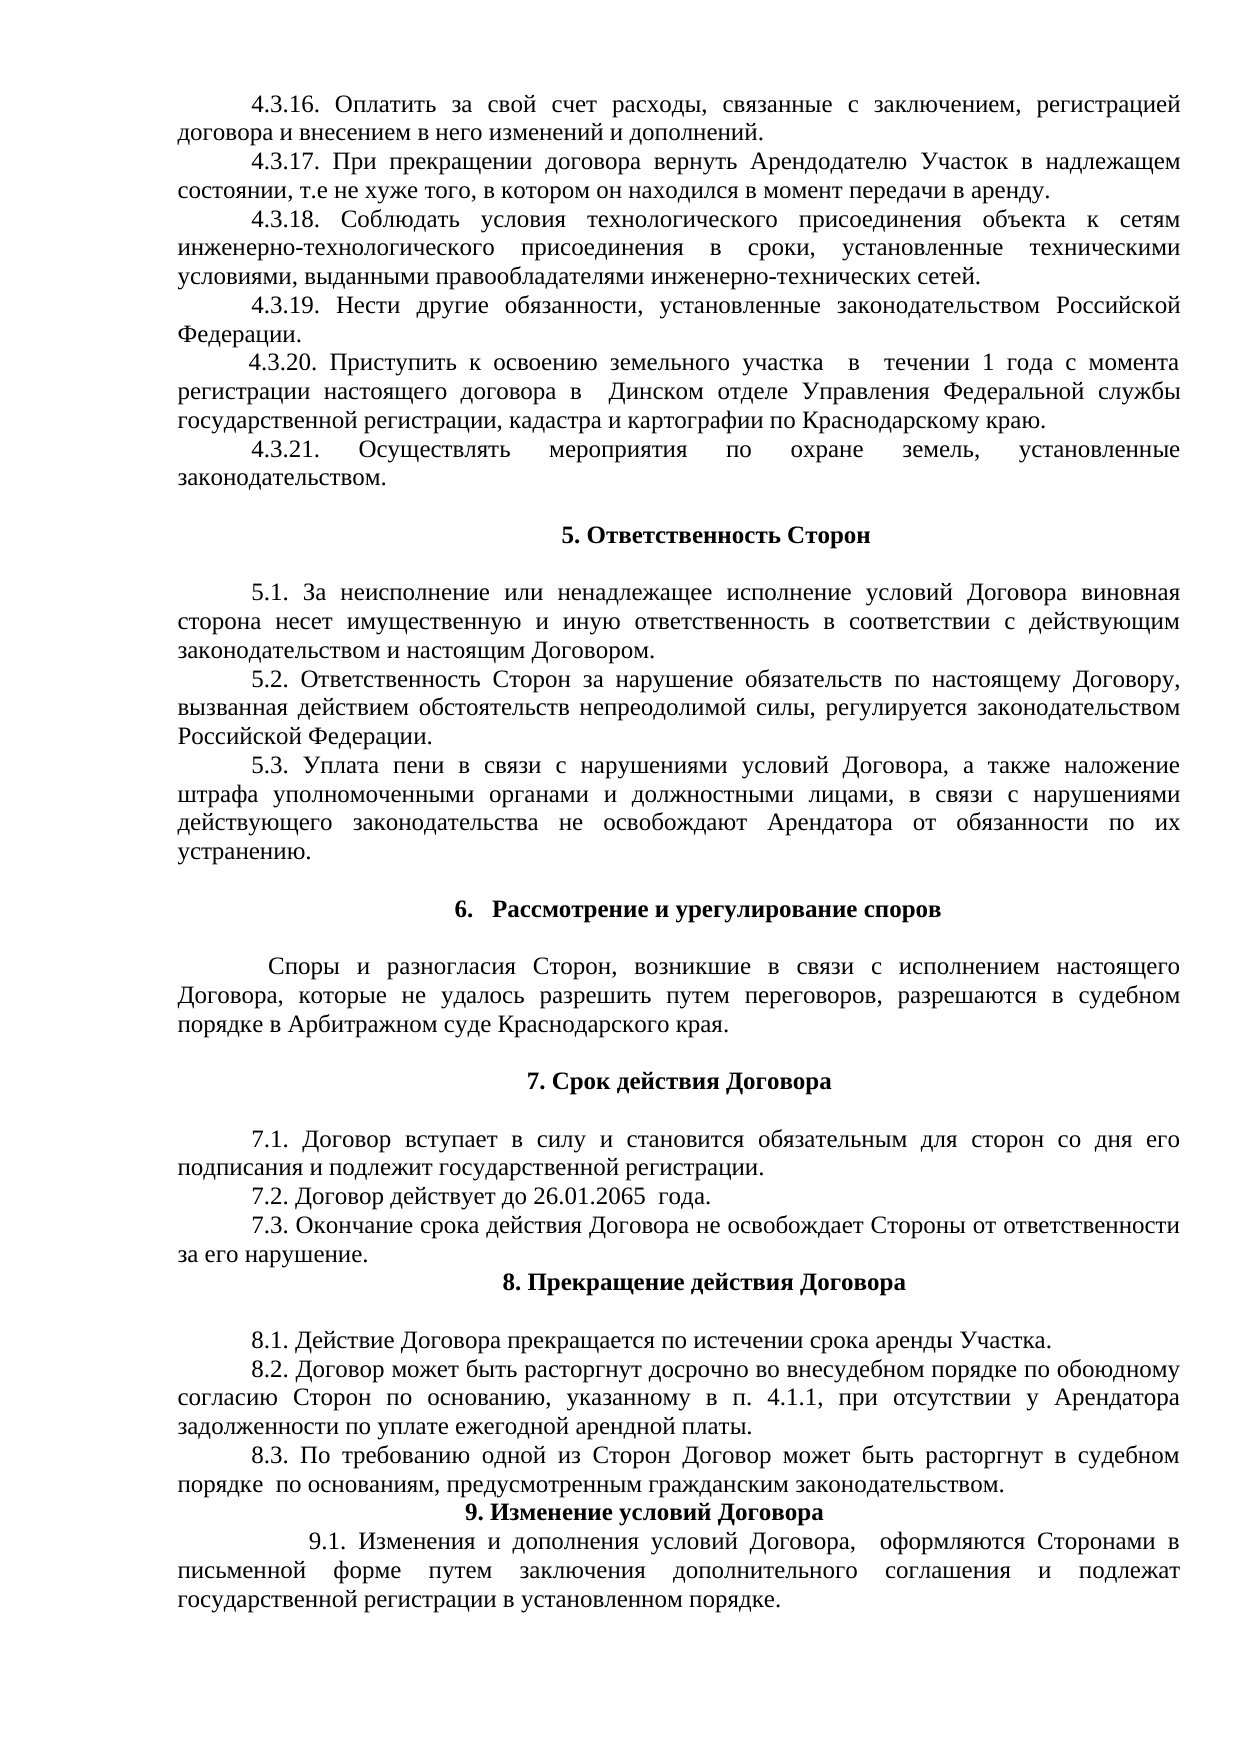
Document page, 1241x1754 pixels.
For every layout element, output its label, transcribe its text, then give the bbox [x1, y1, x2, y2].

text 9. Изменение условий Договора [177, 1497, 1181, 1526]
text 5.1. За неисполнение или ненадлежащее исполнение условий Договора виновная сторона несет имущественную и иную ответственность в соответствии с действующим законодательством и настоящим Договором. [177, 577, 1181, 664]
text 5.3. Уплата пени в связи с нарушениями условий Договора, а также наложение штрафа уполномоченными органами и должностными лицами, в связи с нарушениями действующего законодательства не освобождают Арендатора от обязанности по их устранению. [177, 750, 1181, 865]
text 4.3.18. Соблюдать условия технологического присоединения объекта к сетям инженерно-технологического присоединения в сроки, установленные техническими условиями, выданными правообладателями инженерно-технических сетей. [177, 204, 1181, 290]
text 8. Прекращение действия Договора [177, 1267, 1181, 1296]
text 4.3.20. Приступить к освоению земельного участка в течении 1 года с момента регистрации настоящего договора в Динском отделе Управления Федеральной службы государственной регистрации, кадастра и картографии по Краснодарскому краю. [177, 347, 1181, 434]
text 7. Срок действия Договора [177, 1066, 1181, 1095]
text 4.3.16. Оплатить за свой счет расходы, связанные с заключением, регистрацией договора и внесением в него изменений и дополнений. [177, 89, 1181, 146]
text 4.3.17. При прекращении договора вернуть Арендодателю Участок в надлежащем состоянии, т.е не хуже того, в котором он находился в момент передачи в аренду. [177, 146, 1181, 204]
text 8.1. Действие Договора прекращается по истечении срока аренды Участка. [177, 1325, 1181, 1354]
text 9.1. Изменения и дополнения условий Договора, оформляются Сторонами в письменной форме путем заключения дополнительного соглашения и подлежат государственной регистрации в установленном порядке. [177, 1526, 1181, 1612]
text 7.1. Договор вступает в силу и становится обязательным для сторон со дня его подписания и подлежит государственной регистрации. [177, 1124, 1181, 1181]
text 8.3. По требованию одной из Сторон Договор может быть расторгнут в судебном порядке по основаниям, предусмотренным гражданским законодательством. [177, 1440, 1181, 1497]
text 7.3. Окончание срока действия Договора не освобождает Стороны от ответственности за его нарушение. [177, 1210, 1181, 1267]
text 4.3.21. Осуществлять мероприятия по охране земель, установленные законодательством. [177, 434, 1181, 491]
text 5.2. Ответственность Сторон за нарушение обязательств по настоящему Договору, вызванная действием обстоятельств непреодолимой силы, регулируется законодательством Российской Федерации. [177, 664, 1181, 750]
text 8.2. Договор может быть расторгнут досрочно во внесудебном порядке по обоюдному согласию Сторон по основанию, указанному в п. 4.1.1, при отсутствии у Арендатора задолженности по уплате ежегодной арендной платы. [177, 1354, 1181, 1440]
text 7.2. Договор действует до 26.01.2065 года. [177, 1181, 1181, 1210]
text 5. Ответственность Сторон [177, 520, 1181, 549]
text 4.3.19. Нести другие обязанности, установленные законодательством Российской Федерации. [177, 290, 1181, 347]
list Рассмотрение и урегулирование споров [215, 894, 1181, 922]
text Споры и разногласия Сторон, возникшие в связи с исполнением настоящего Договора, которые не удалось разрешить путем переговоров, разрешаются в судебном порядке в Арбитражном суде Краснодарского края. [177, 951, 1181, 1037]
